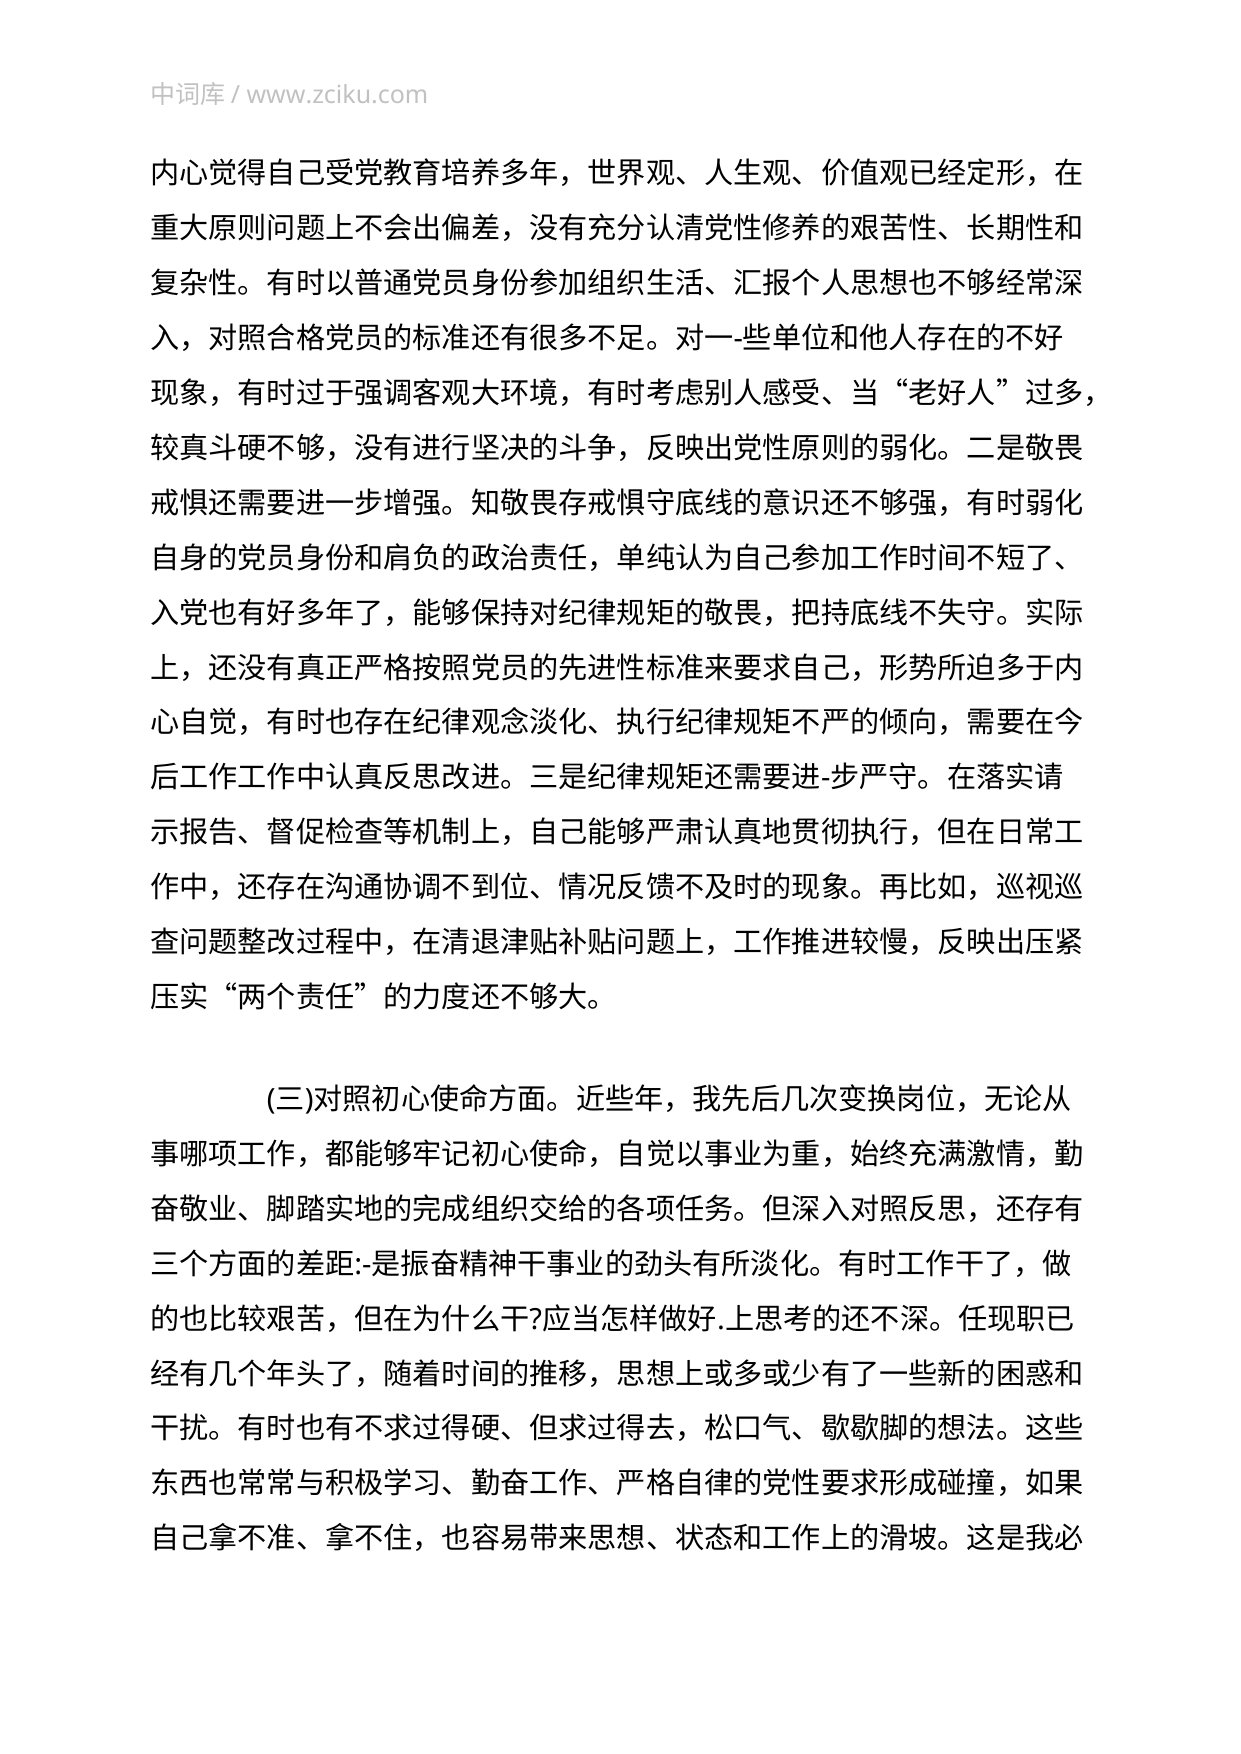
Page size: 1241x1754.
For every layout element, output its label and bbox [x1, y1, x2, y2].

text [150, 150, 1090, 1016]
text [150, 1075, 1090, 1557]
